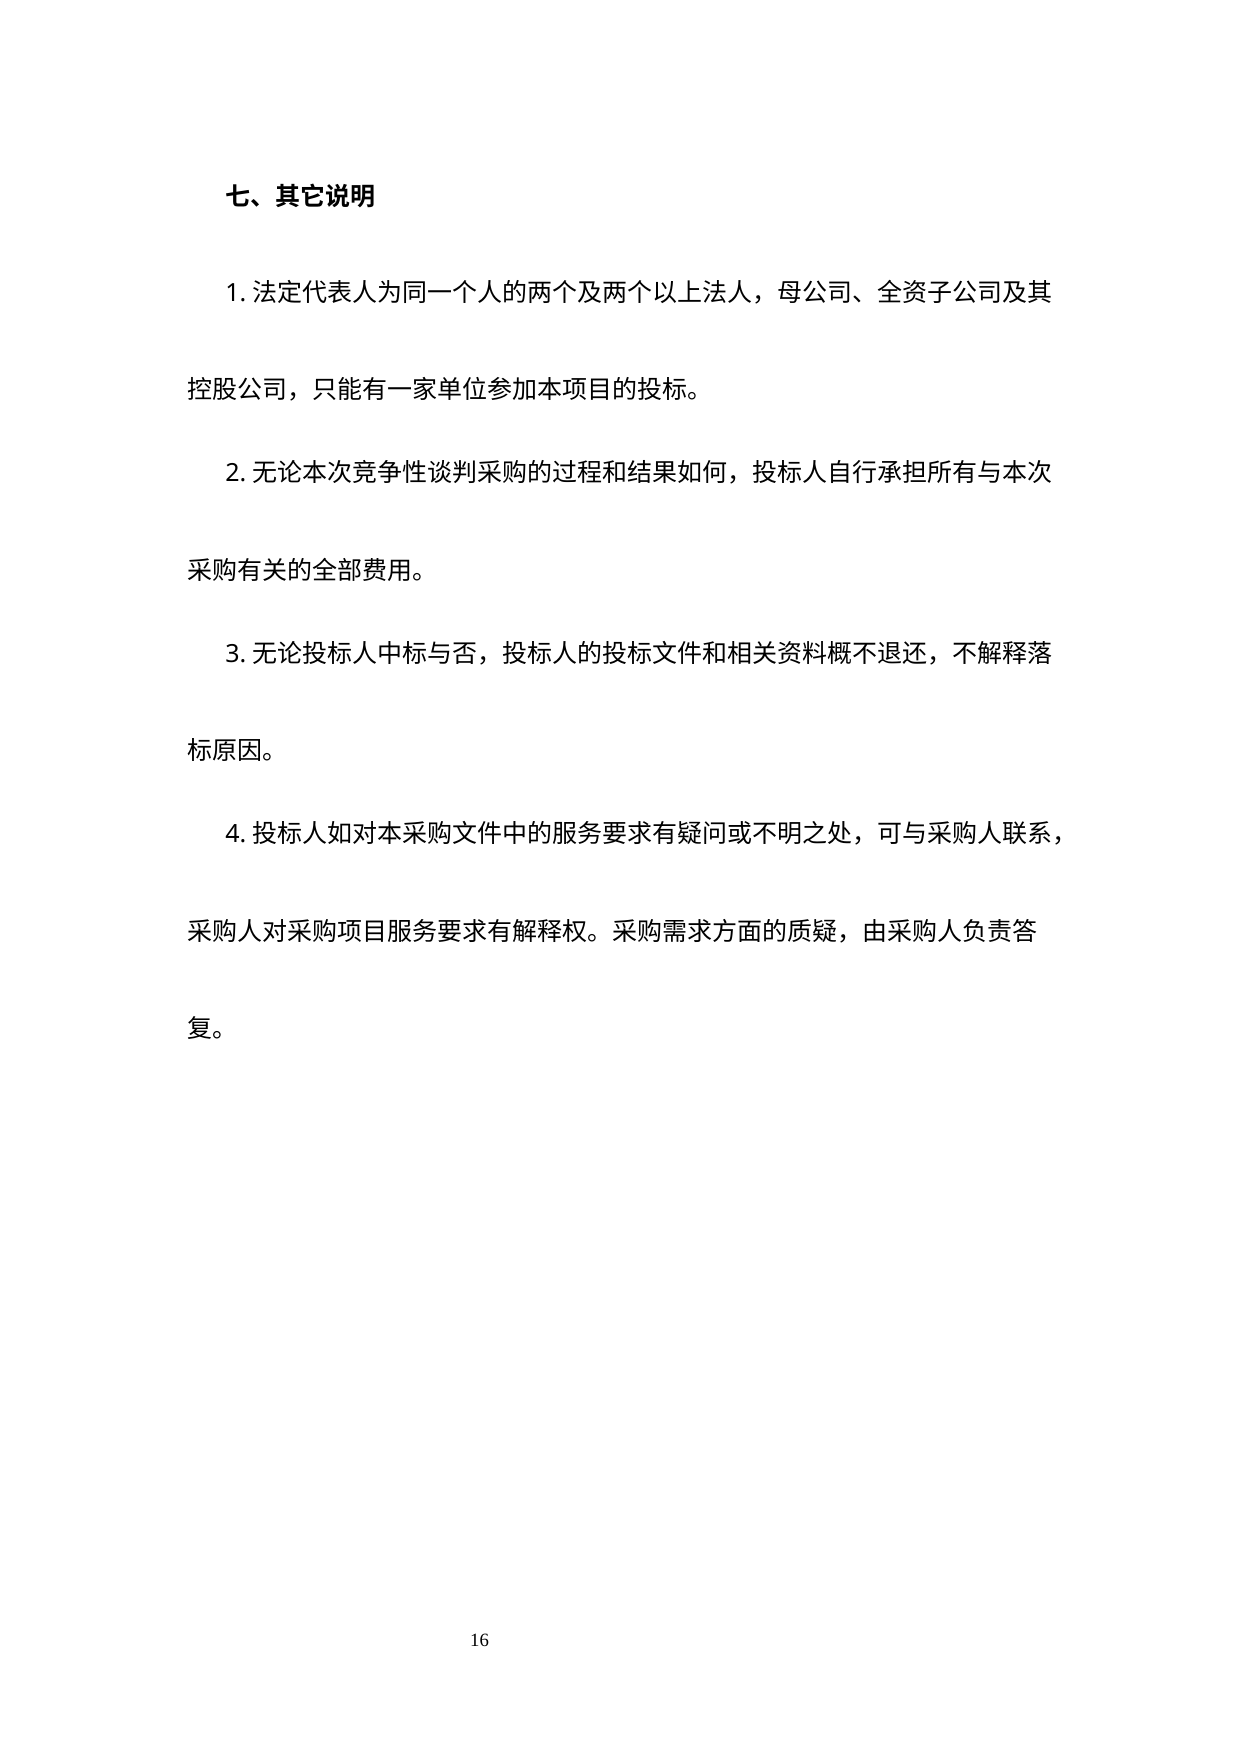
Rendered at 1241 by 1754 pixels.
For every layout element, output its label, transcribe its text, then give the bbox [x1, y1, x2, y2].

text 2. 无论本次竞争性谈判采购的过程和结果如何，投标人自行承担所有与本次采购有关的全部费用。 [187, 438, 1053, 601]
text 1. 法定代表人为同一个人的两个及两个以上法人，母公司、全资子公司及其控股公司，只能有一家单位参加本项目的投标。 [187, 258, 1053, 420]
text 七、其它说明 [187, 162, 1113, 227]
text 4. 投标人如对本采购文件中的服务要求有疑问或不明之处，可与采购人联系，采购人对采购项目服务要求有解释权。采购需求方面的质疑，由采购人负责答复。 [187, 799, 1053, 1059]
text 3. 无论投标人中标与否，投标人的投标文件和相关资料概不退还，不解释落标原因。 [187, 619, 1053, 781]
